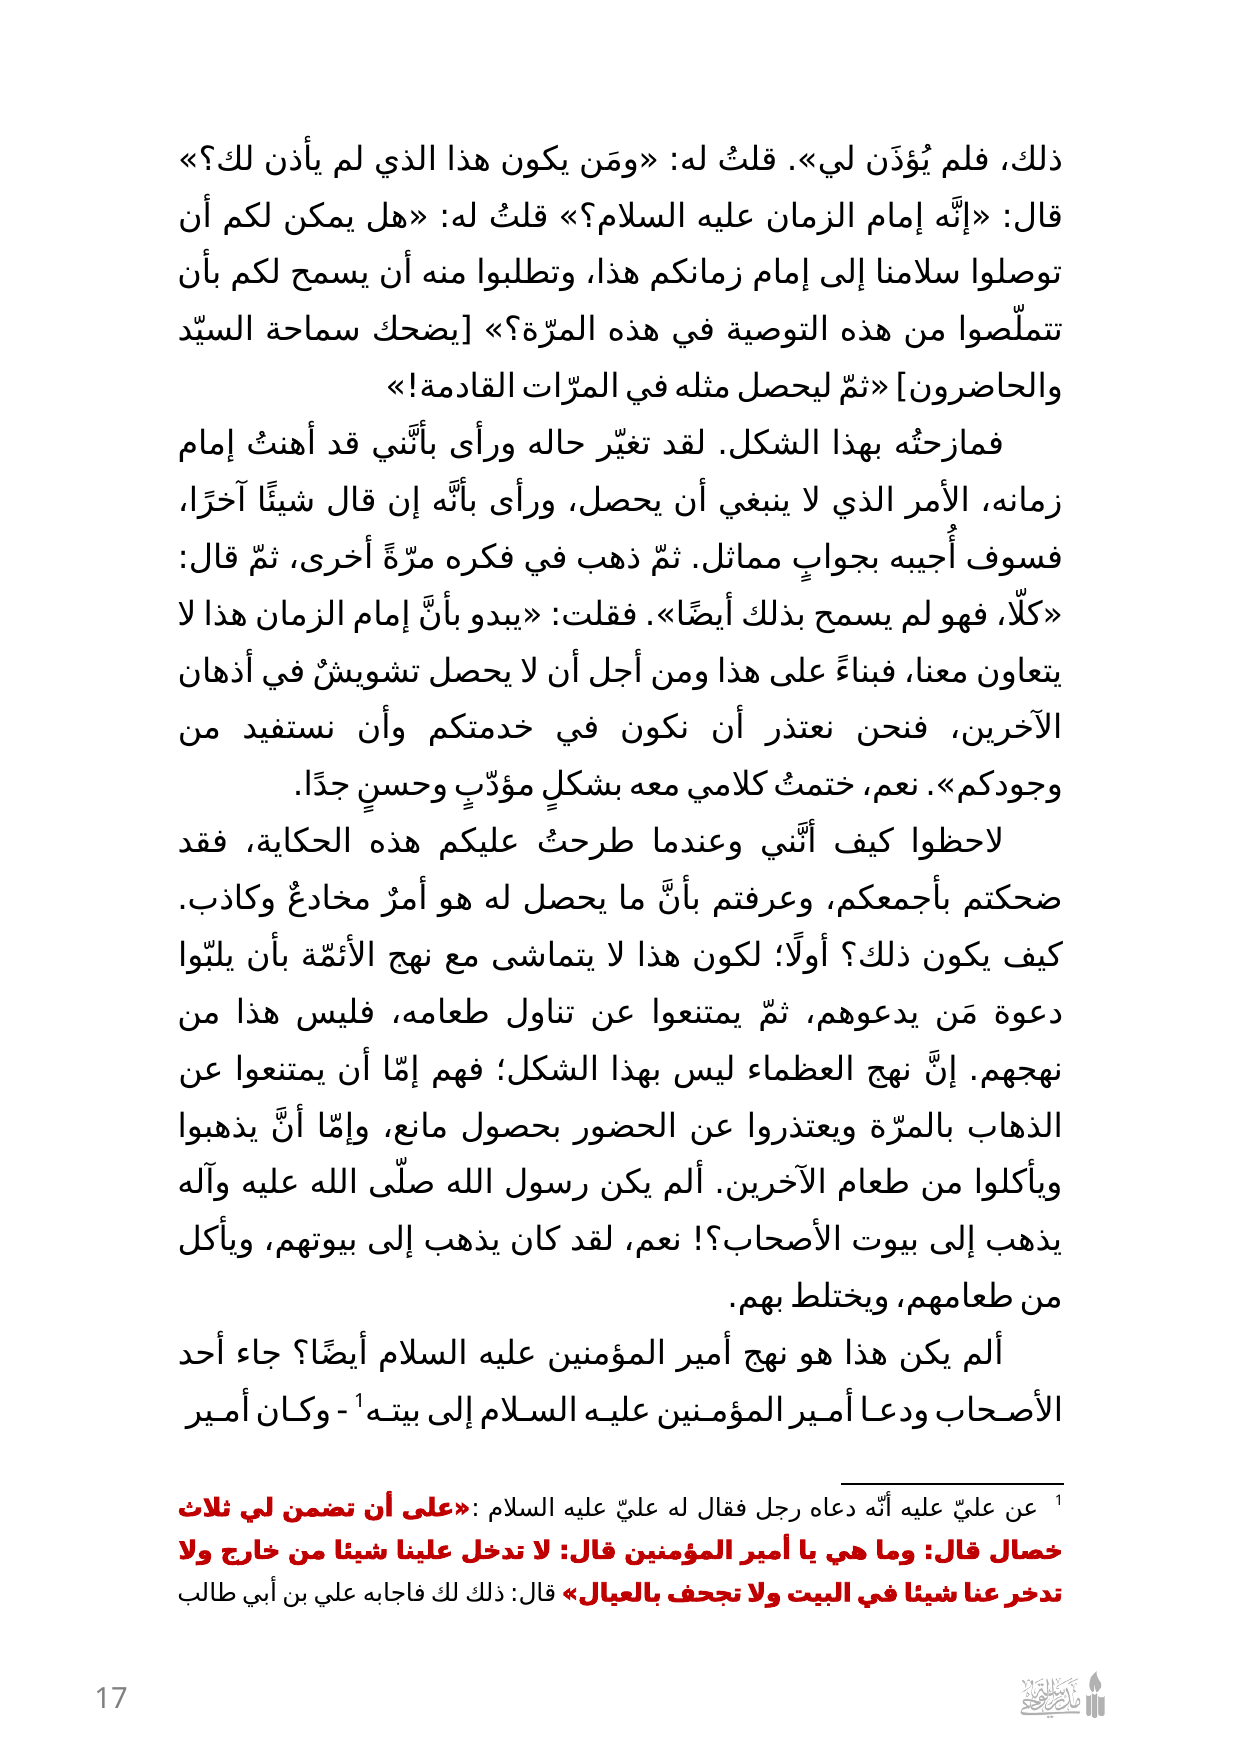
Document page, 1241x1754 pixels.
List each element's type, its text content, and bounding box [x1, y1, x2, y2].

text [177, 1330, 1063, 1444]
picture [1020, 1671, 1105, 1718]
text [177, 136, 1063, 420]
text فمازحتُه بهذا الشكل. لقد تغيّر حاله ورأى بأنَّني قد أهنتُ إمام زمانه، الأمر الذي لا ينبغي أن يحصل، ورأى بأنَّه إن قال شيئًا آخرًا، فسوف أُجيبه بجوابٍ مماثل. ثمّ ذهب في فكره مرّةً أخرى، ثمّ قال: «كلّا، فهو لم يسمح بذلك أيضًا». فقلت: «يبدو بأنَّ إمام الزمان هذا لا يتعاون معنا، فبناءً على هذا ومن أجل أن لا يحصل تشويشٌ في أذهان الآخرين، فنحن نعتذر أن نكون في خدمتكم وأن نستفيد من وجودكم». نعم، ختمتُ كلامي معه بشكلٍ مؤدّبٍ وحسنٍ جدًا. [177, 420, 1063, 818]
text لاحظوا كيف أنَّني وعندما طرحتُ عليكم هذه الحكاية، فقد ضحكتم بأجمعكم، وعرفتم بأنَّ ما يحصل له هو أمرٌ مخادعٌ وكاذب. كيف يكون ذلك؟ أولًا؛ لكون هذا لا يتماشى مع نهج الأئمّة بأن يلبّوا دعوة مَن يدعوهم، ثمّ يمتنعوا عن تناول طعامه، فليس هذا من نهجهم. إنَّ نهج العظماء ليس بهذا الشكل؛ فهم إمّا أن يمتنعوا عن الذهاب بالمرّة ويعتذروا عن الحضور بحصول مانع، وإمّا أنَّ يذهبوا ويأكلوا من طعام الآخرين. ألم يكن رسول الله صلّى الله عليه وآله يذهب إلى بيوت الأصحاب؟! نعم، لقد كان يذهب إلى بيوتهم، ويأكل من طعامهم، ويختلط بهم. [177, 818, 1063, 1330]
